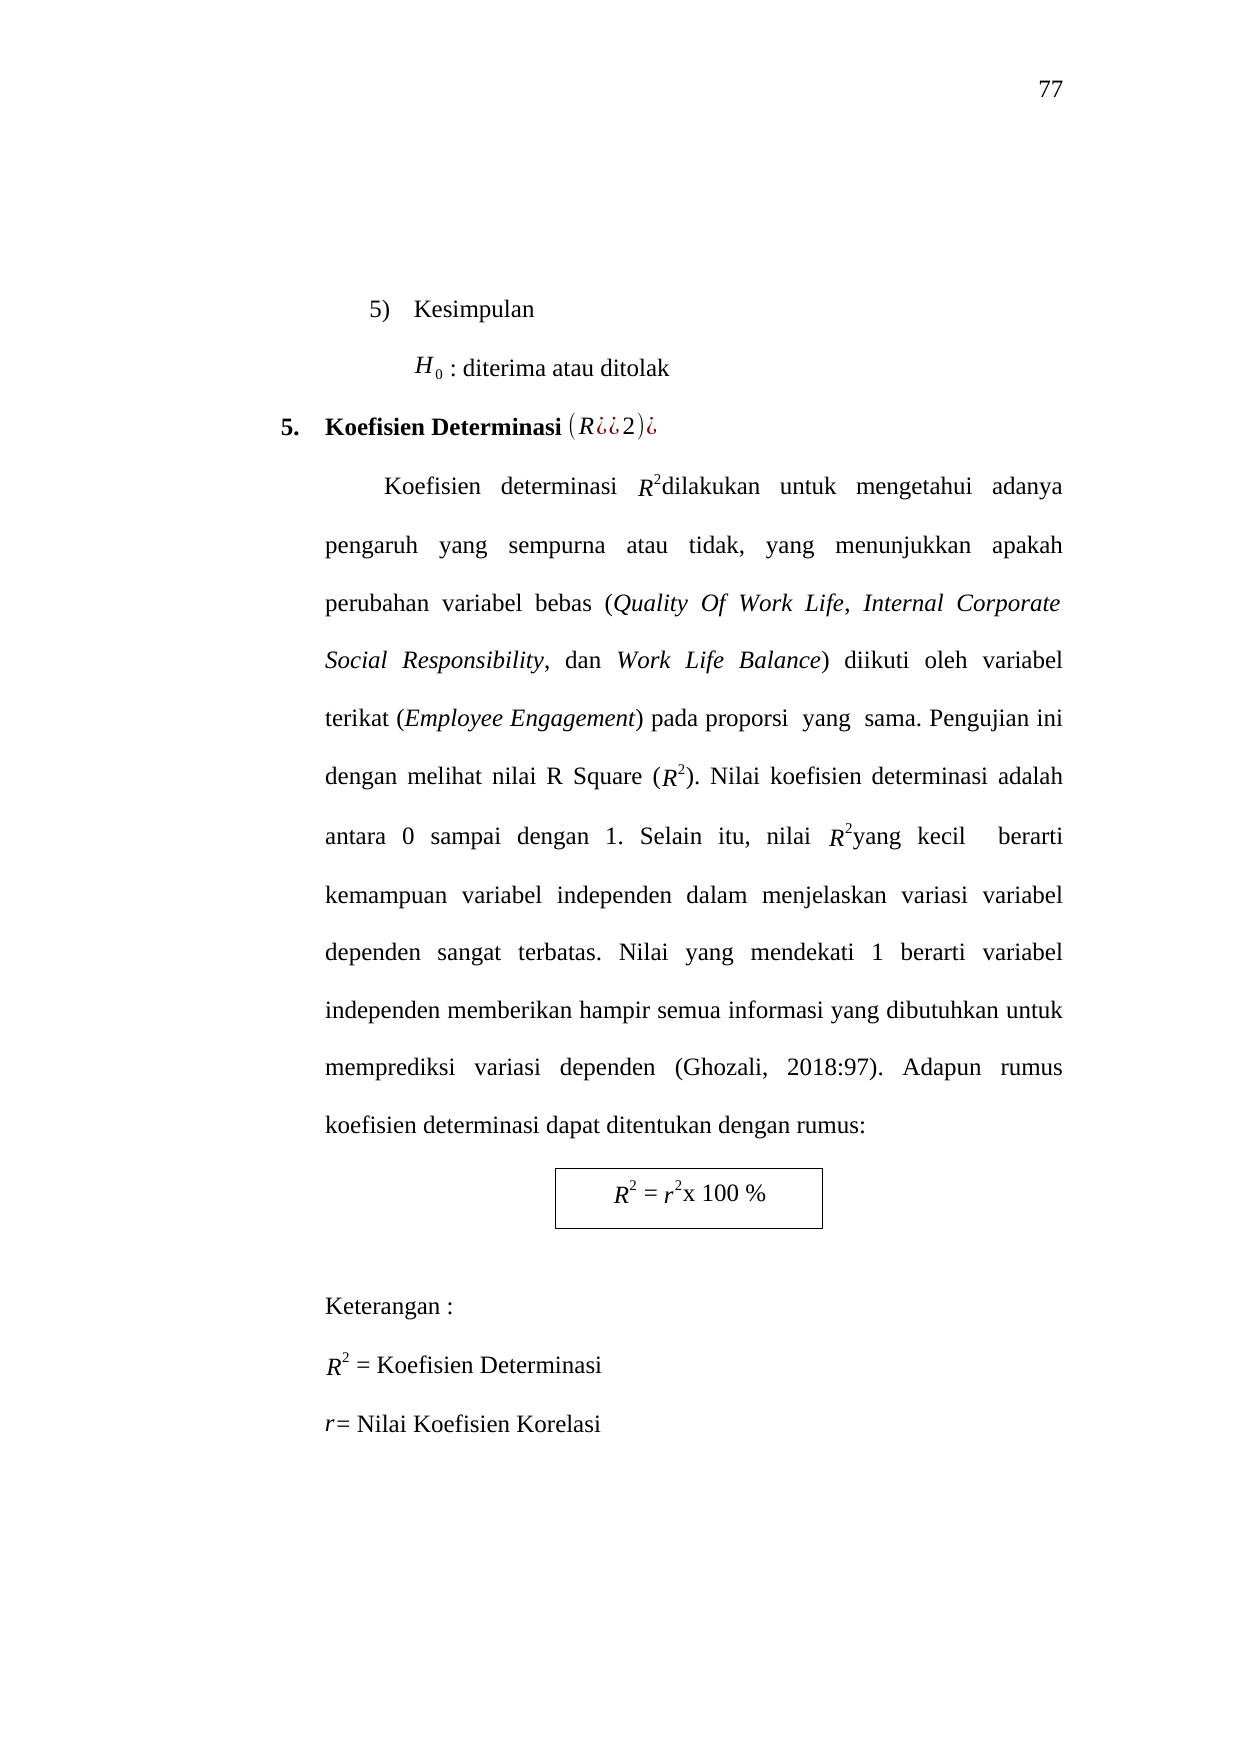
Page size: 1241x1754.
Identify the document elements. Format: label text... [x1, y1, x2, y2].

list Koefisien determinasi dilakukan untuk mengetahui adanya pengaruh yang sempurna atau tidak, yang menunjukkan apakah perubahan variabel bebas (Quality Of Work Life, Internal Corporate Social Responsibility, dan Work Life Balance) diikuti oleh variabel terikat (Employee Engagement) pada proporsi yang sama. Pengujian ini dengan melihat nilai R Square (). Nilai koefisien determinasi adalah antara 0 sampai dengan 1. Selain itu, nilai yang kecil berarti kemampuan variabel independen dalam menjelaskan variasi variabel dependen sangat terbatas. Nilai yang mendekati 1 berarti variabel independen memberikan hampir semua informasi yang dibutuhkan untuk memprediksi variasi dependen (Ghozali, 2018:97). Adapun rumus koefisien determinasi dapat ditentukan dengan rumus: [325, 470, 1063, 1139]
list Kesimpulan [369, 294, 1063, 323]
text = Koefisien Determinasi [325, 1349, 1063, 1380]
text Koefisien Determinasi [281, 411, 1063, 441]
list : diterima atau ditolak [413, 351, 1063, 383]
text Keterangan : [325, 1291, 1063, 1320]
text = Nilai Koefisien Korelasi [325, 1409, 1063, 1438]
